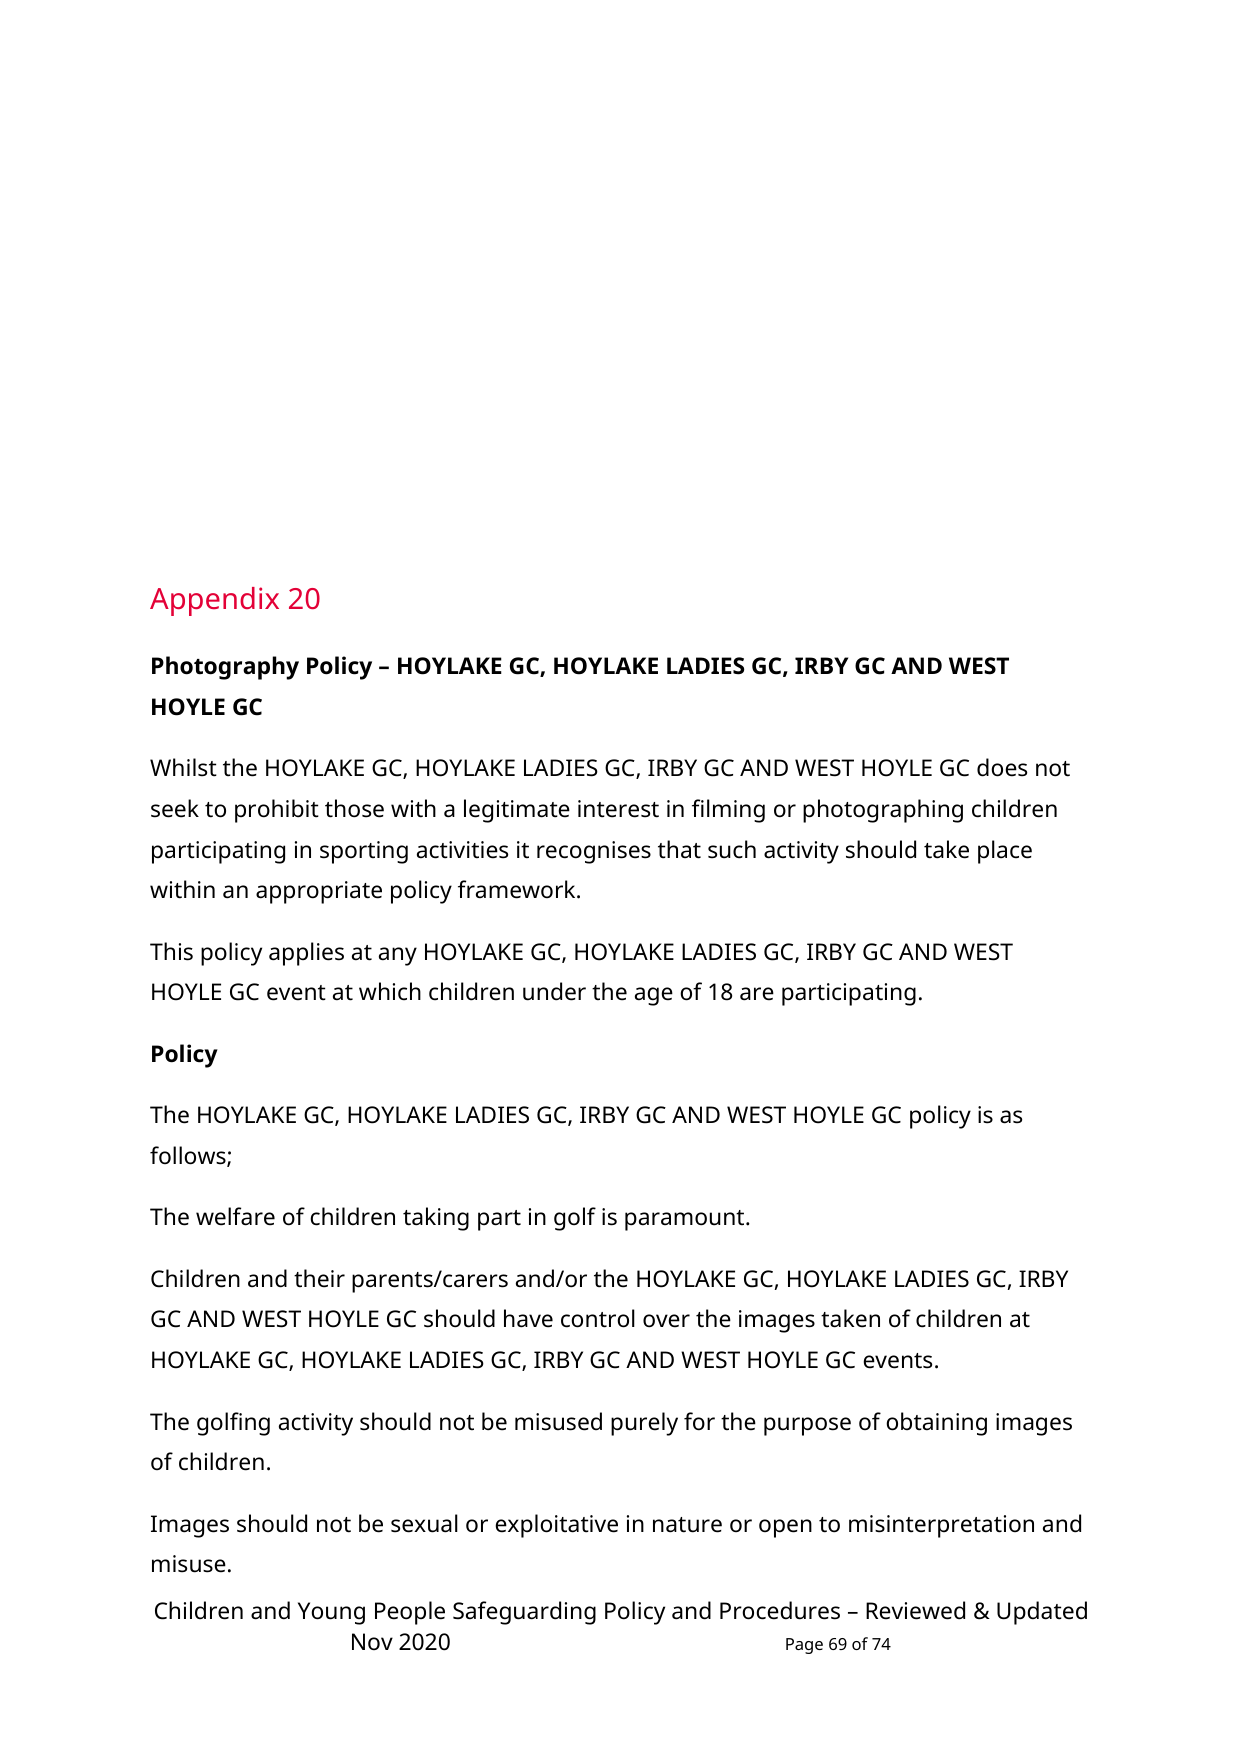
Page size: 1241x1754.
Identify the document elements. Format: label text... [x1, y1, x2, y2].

text The golfing activity should not be misused purely for the purpose of obtaining images of children. [150, 1406, 1090, 1477]
text This policy applies at any HOYLAKE GC, HOYLAKE LADIES GC, IRBY GC AND WEST HOYLE GC event at which children under the age of 18 are participating. [150, 936, 1090, 1008]
text The HOYLAKE GC, HOYLAKE LADIES GC, IRBY GC AND WEST HOYLE GC policy is as follows; [150, 1099, 1090, 1171]
text Photography Policy – HOYLAKE GC, HOYLAKE LADIES GC, IRBY GC AND WEST HOYLE GC [150, 650, 1090, 722]
text Children and their parents/carers and/or the HOYLAKE GC, HOYLAKE LADIES GC, IRBY GC AND WEST HOYLE GC should have control over the images taken of children at HOYLAKE GC, HOYLAKE LADIES GC, IRBY GC AND WEST HOYLE GC events. [150, 1263, 1090, 1375]
text Whilst the HOYLAKE GC, HOYLAKE LADIES GC, IRBY GC AND WEST HOYLE GC does not seek to prohibit those with a legitimate interest in filming or photographing children participating in sporting activities it recognises that such activity should take place within an appropriate policy framework. [150, 752, 1090, 906]
subtitle Appendix 20 [150, 578, 1090, 618]
text Policy [150, 1038, 1090, 1069]
text The welfare of children taking part in golf is paramount. [150, 1201, 1090, 1233]
text Images should not be sexual or exploitative in nature or open to misinterpretation and misuse. [150, 1508, 1090, 1579]
